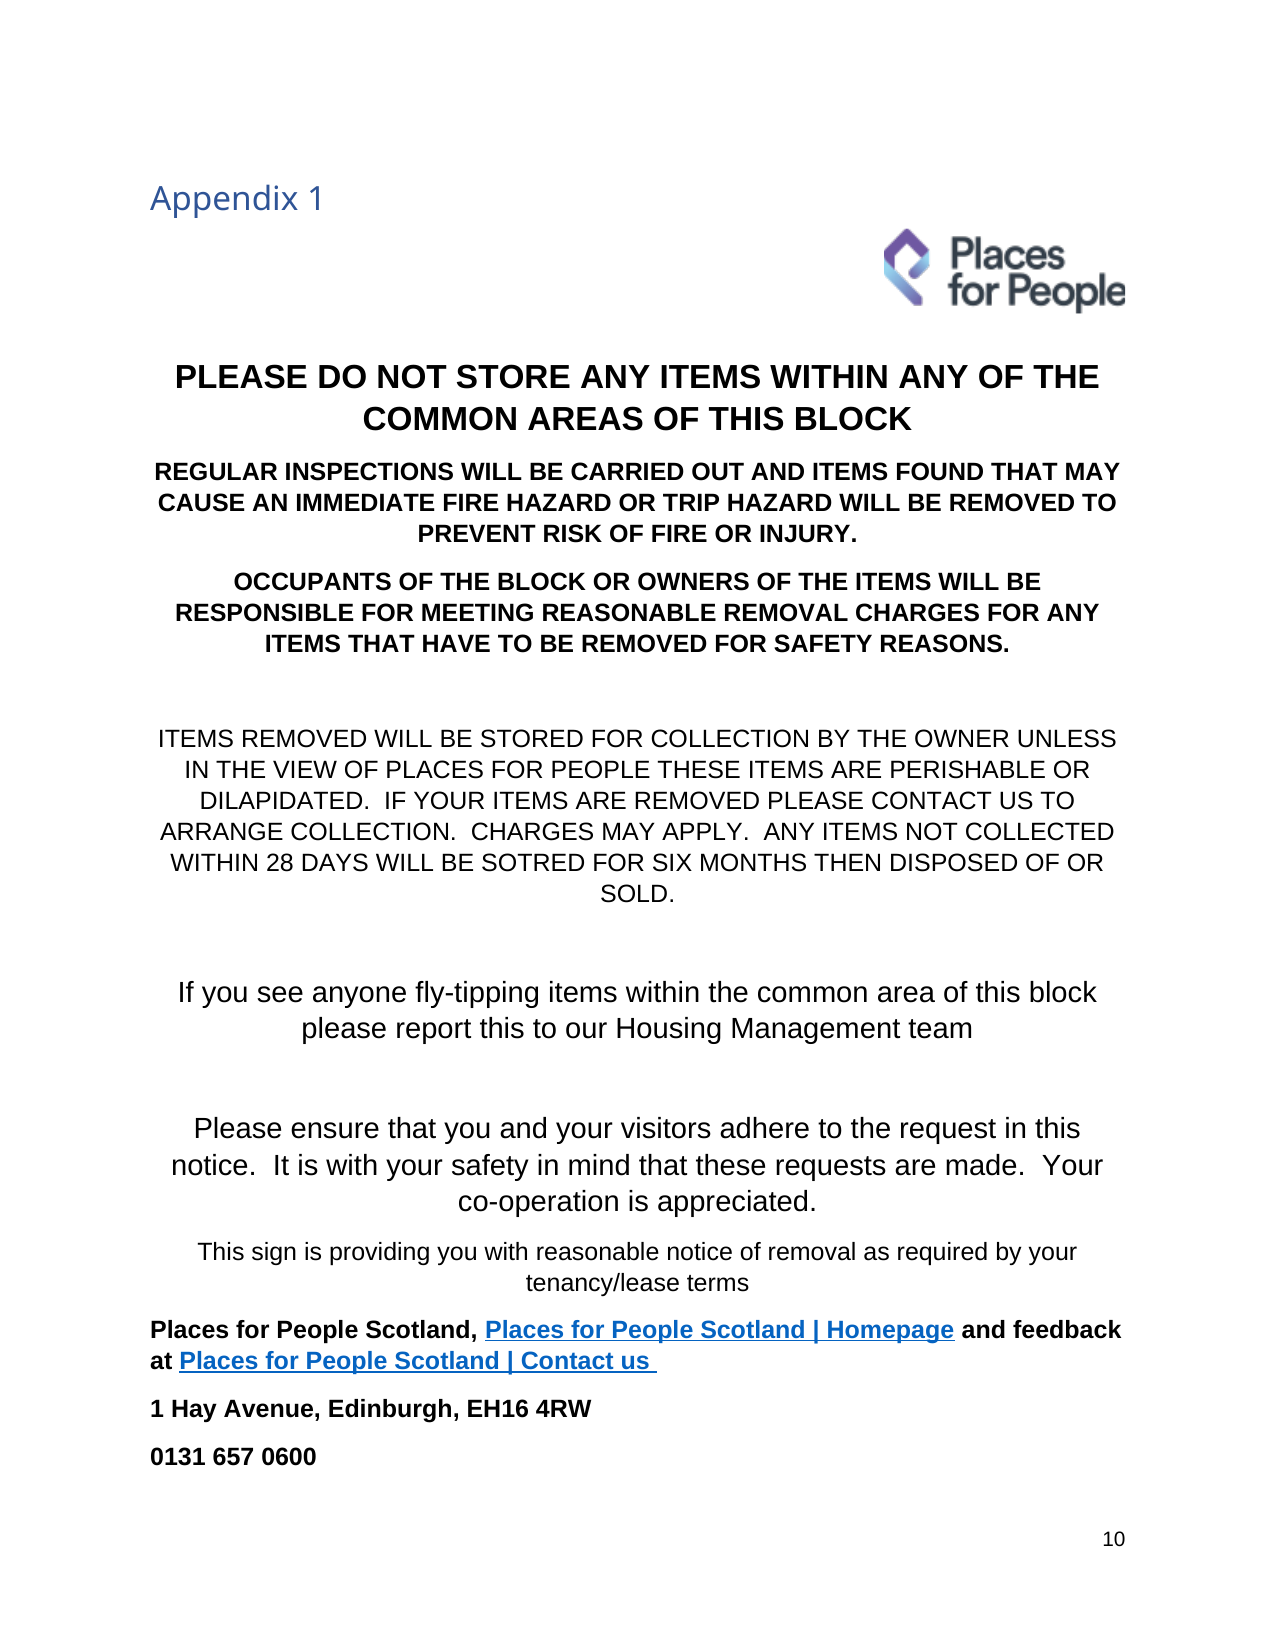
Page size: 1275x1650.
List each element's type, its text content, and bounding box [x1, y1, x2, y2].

text PLEASE DO NOT STORE ANY ITEMS WITHIN ANY OF THE COMMON AREAS OF THIS BLOCK [150, 357, 1125, 437]
text 0131 657 0600 [150, 1442, 1125, 1470]
text This sign is providing you with reasonable notice of removal as required by your tenancy/lease terms [150, 1236, 1125, 1296]
text If you see anyone fly-tipping items within the common area of this block please report this to our Housing Management team [150, 975, 1125, 1044]
text Please ensure that you and your visitors adhere to the request in this notice. It is with your safety in mind that these requests are made. Your co-operation is appreciated. [150, 1111, 1125, 1217]
text ITEMS REMOVED WILL BE STORED FOR COLLECTION BY THE OWNER UNLESS IN THE VIEW OF PLACES FOR PEOPLE THESE ITEMS ARE PERISHABLE OR DILAPIDATED. IF YOUR ITEMS ARE REMOVED PLEASE CONTACT US TO ARRANGE COLLECTION. CHARGES MAY APPLY. ANY ITEMS NOT COLLECTED WITHIN 28 DAYS WILL BE SOTRED FOR SIX MONTHS THEN DISPOSED OF OR SOLD. [150, 724, 1125, 908]
subtitle Appendix 1 [150, 175, 1125, 220]
text OCCUPANTS OF THE BLOCK OR OWNERS OF THE ITEMS WILL BE RESPONSIBLE FOR MEETING REASONABLE REMOVAL CHARGES FOR ANY ITEMS THAT HAVE TO BE REMOVED FOR SAFETY REASONS. [150, 567, 1125, 657]
text Places for People Scotland, Places for People Scotland | Homepage and feedback at Places for People Scotland | Contact us [150, 1315, 1125, 1375]
text 1 Hay Avenue, Edinburgh, EH16 4RW [150, 1394, 1125, 1423]
text REGULAR INSPECTIONS WILL BE CARRIED OUT AND ITEMS FOUND THAT MAY CAUSE AN IMMEDIATE FIRE HAZARD OR TRIP HAZARD WILL BE REMOVED TO PREVENT RISK OF FIRE OR INJURY. [150, 457, 1125, 548]
